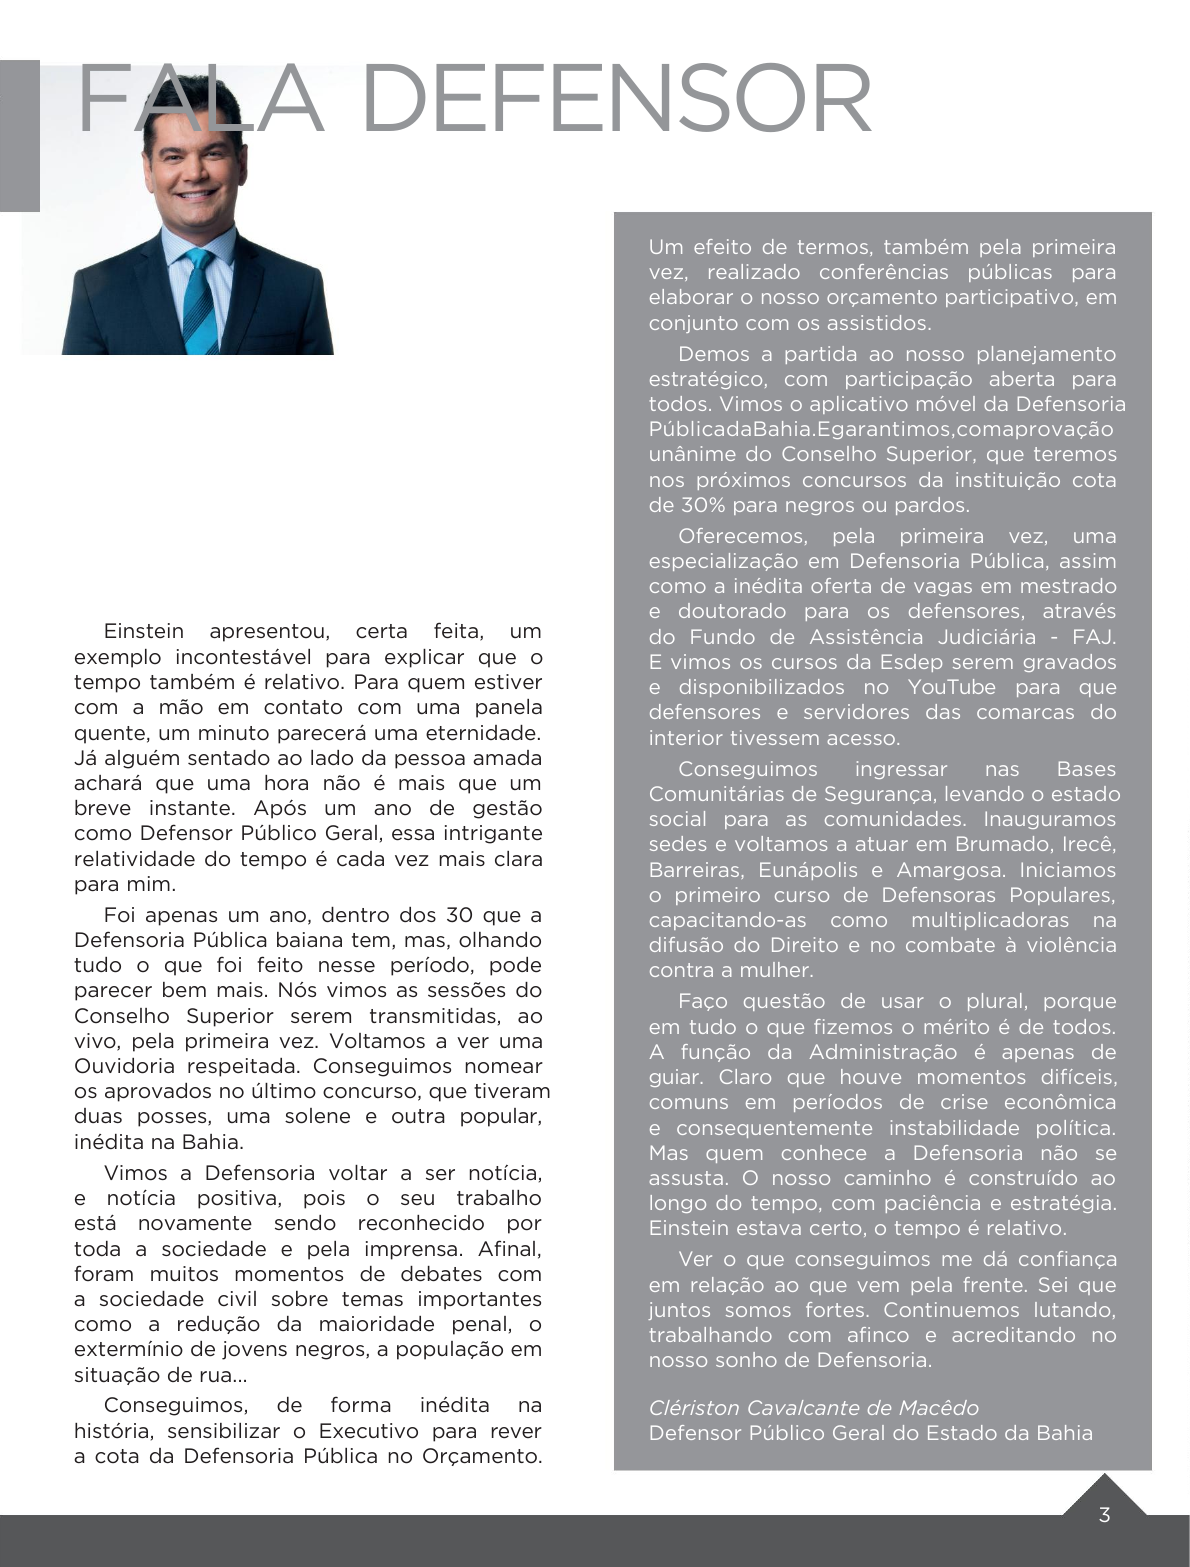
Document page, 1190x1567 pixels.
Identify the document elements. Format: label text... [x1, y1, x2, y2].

text Comunitárias de Segurança, levando o estado [648, 781, 1142, 806]
text nos próximos concursos da instituição cota [648, 467, 1142, 492]
text Defensoria Pública baiana tem, mas, olhando [74, 927, 567, 953]
text Conseguimos [678, 755, 843, 781]
text estratégico, com participação aberta para [648, 366, 1142, 391]
text interior tivessem acesso. [648, 725, 1142, 750]
text Defensor Público Geral do Estado da Bahia [648, 1420, 1118, 1445]
text conjunto com os assistidos. [648, 310, 1142, 335]
text Faço questão de usar o plural, porque [678, 988, 1142, 1014]
text em tudo o que ﬁzemos o mérito é de todos. [648, 1014, 1142, 1039]
text tempo também é relativo. Para quem estiver [74, 669, 567, 694]
text capacitando-as como multiplicadoras na [648, 907, 1142, 932]
text defensores e servidores das comarcas do [648, 700, 1142, 725]
text achará que uma hora não é mais que um [74, 770, 567, 795]
picture [0, 0, 1190, 1567]
text exemplo incontestável para explicar que o [74, 644, 567, 669]
text toda a sociedade e pela imprensa. Aﬁnal, [74, 1236, 567, 1261]
text duas posses, uma solene e outra popular, [74, 1104, 567, 1129]
text como Defensor Público Geral, essa intrigante [74, 821, 567, 846]
text Einstein estava certo, o tempo é relativo. [648, 1216, 1142, 1241]
text situação de rua... [74, 1362, 567, 1387]
text como a inédita oferta de vagas em mestrado [648, 574, 1142, 599]
text contra a mulher. [648, 958, 1142, 983]
text FALA DEFENSOR [74, 36, 926, 155]
text de 30% para negros ou pardos. [648, 492, 1142, 517]
text especialização em Defensoria Pública, assim [648, 548, 1142, 574]
text assusta. O nosso caminho é construído ao [648, 1165, 1142, 1190]
text ingressar [854, 755, 974, 781]
text E vimos os cursos da Esdep serem gravados [648, 649, 1142, 674]
text longo do tempo, com paciência e estratégia. [648, 1190, 1142, 1216]
text relatividade do tempo é cada vez mais clara [74, 846, 567, 871]
text Mas quem conhece a Defensoria não se [648, 1140, 1142, 1165]
text trabalhando com aﬁnco e acreditando no [648, 1322, 1142, 1348]
text parecer bem mais. Nós vimos as sessões do [74, 978, 567, 1003]
text guiar. Claro que houve momentos difíceis, [648, 1064, 1142, 1089]
text Bases [1056, 755, 1142, 781]
text social para as comunidades. Inauguramos [648, 806, 1142, 832]
text extermínio de jovens negros, a população em [74, 1337, 567, 1362]
text comuns em períodos de crise econômica [648, 1089, 1142, 1115]
text juntos somos fortes. Continuemos lutando, [648, 1297, 1142, 1322]
text e disponibilizados no YouTube para que [648, 674, 1142, 700]
text unânime do Conselho Superior, que teremos [648, 442, 1142, 467]
text Vimos a Defensoria voltar a ser notícia, [103, 1159, 567, 1185]
text Ouvidoria respeitada. Conseguimos nomear [74, 1053, 567, 1079]
text nas [984, 755, 1045, 781]
text como a redução da maioridade penal, o [74, 1311, 567, 1337]
text Oferecemos, pela primeira vez, uma [678, 523, 1142, 548]
text difusão do Direito e no combate à violência [648, 932, 1142, 958]
text A função da Administração é apenas de [648, 1039, 1142, 1064]
text os aprovados no último concurso, que tiveram [74, 1079, 567, 1104]
text sedes e voltamos a atuar em Brumado, Irecê, [648, 832, 1142, 857]
text a cota da Defensoria Pública no Orçamento. [74, 1443, 567, 1468]
text todos. Vimos o aplicativo móvel da Defensoria [648, 391, 1142, 417]
text vivo, pela primeira vez. Voltamos a ver uma [74, 1028, 567, 1053]
text em relação ao que vem pela frente. Sei que [648, 1272, 1142, 1297]
text PúblicadaBahia.Egarantimos,comaprovação [648, 417, 1142, 442]
text Einstein apresentou, certa feita, um [103, 618, 567, 644]
text Um efeito de termos, também pela primeira [648, 233, 1142, 259]
text e notícia positiva, pois o seu trabalho [74, 1185, 567, 1211]
text história, sensibilizar o Executivo para rever [74, 1418, 567, 1443]
text do Fundo de Assistência Judiciária - FAJ. [648, 624, 1142, 649]
text tudo o que foi feito nesse período, pode [74, 953, 567, 978]
text Clériston Cavalcante de Macêdo [648, 1397, 1118, 1420]
text a sociedade civil sobre temas importantes [74, 1286, 567, 1311]
text e consequentemente instabilidade política. [648, 1115, 1142, 1140]
text Conseguimos, de forma inédita na [103, 1392, 567, 1418]
text Barreiras, Eunápolis e Amargosa. Iniciamos [648, 857, 1142, 882]
text com a mão em contato com uma panela [74, 694, 567, 720]
text nosso sonho de Defensoria. [648, 1348, 1142, 1373]
text inédita na Bahia. [74, 1129, 567, 1154]
text o primeiro curso de Defensoras Populares, [648, 882, 1142, 907]
text está novamente sendo reconhecido por [74, 1211, 567, 1236]
text e doutorado para os defensores, através [648, 599, 1142, 624]
text Demos a partida ao nosso planejamento [678, 340, 1142, 366]
text quente, um minuto parecerá uma eternidade. [74, 720, 567, 745]
text 3 [1098, 1501, 1136, 1527]
text Já alguém sentado ao lado da pessoa amada [74, 745, 567, 770]
text elaborar o nosso orçamento participativo, em [648, 284, 1142, 310]
text para mim. [74, 871, 567, 896]
text foram muitos momentos de debates com [74, 1261, 567, 1286]
text breve instante. Após um ano de gestão [74, 795, 567, 821]
text Conselho Superior serem transmitidas, ao [74, 1003, 567, 1028]
text vez, realizado conferências públicas para [648, 259, 1142, 284]
text Ver o que conseguimos me dá conﬁança [678, 1246, 1142, 1272]
text Foi apenas um ano, dentro dos 30 que a [103, 902, 567, 927]
